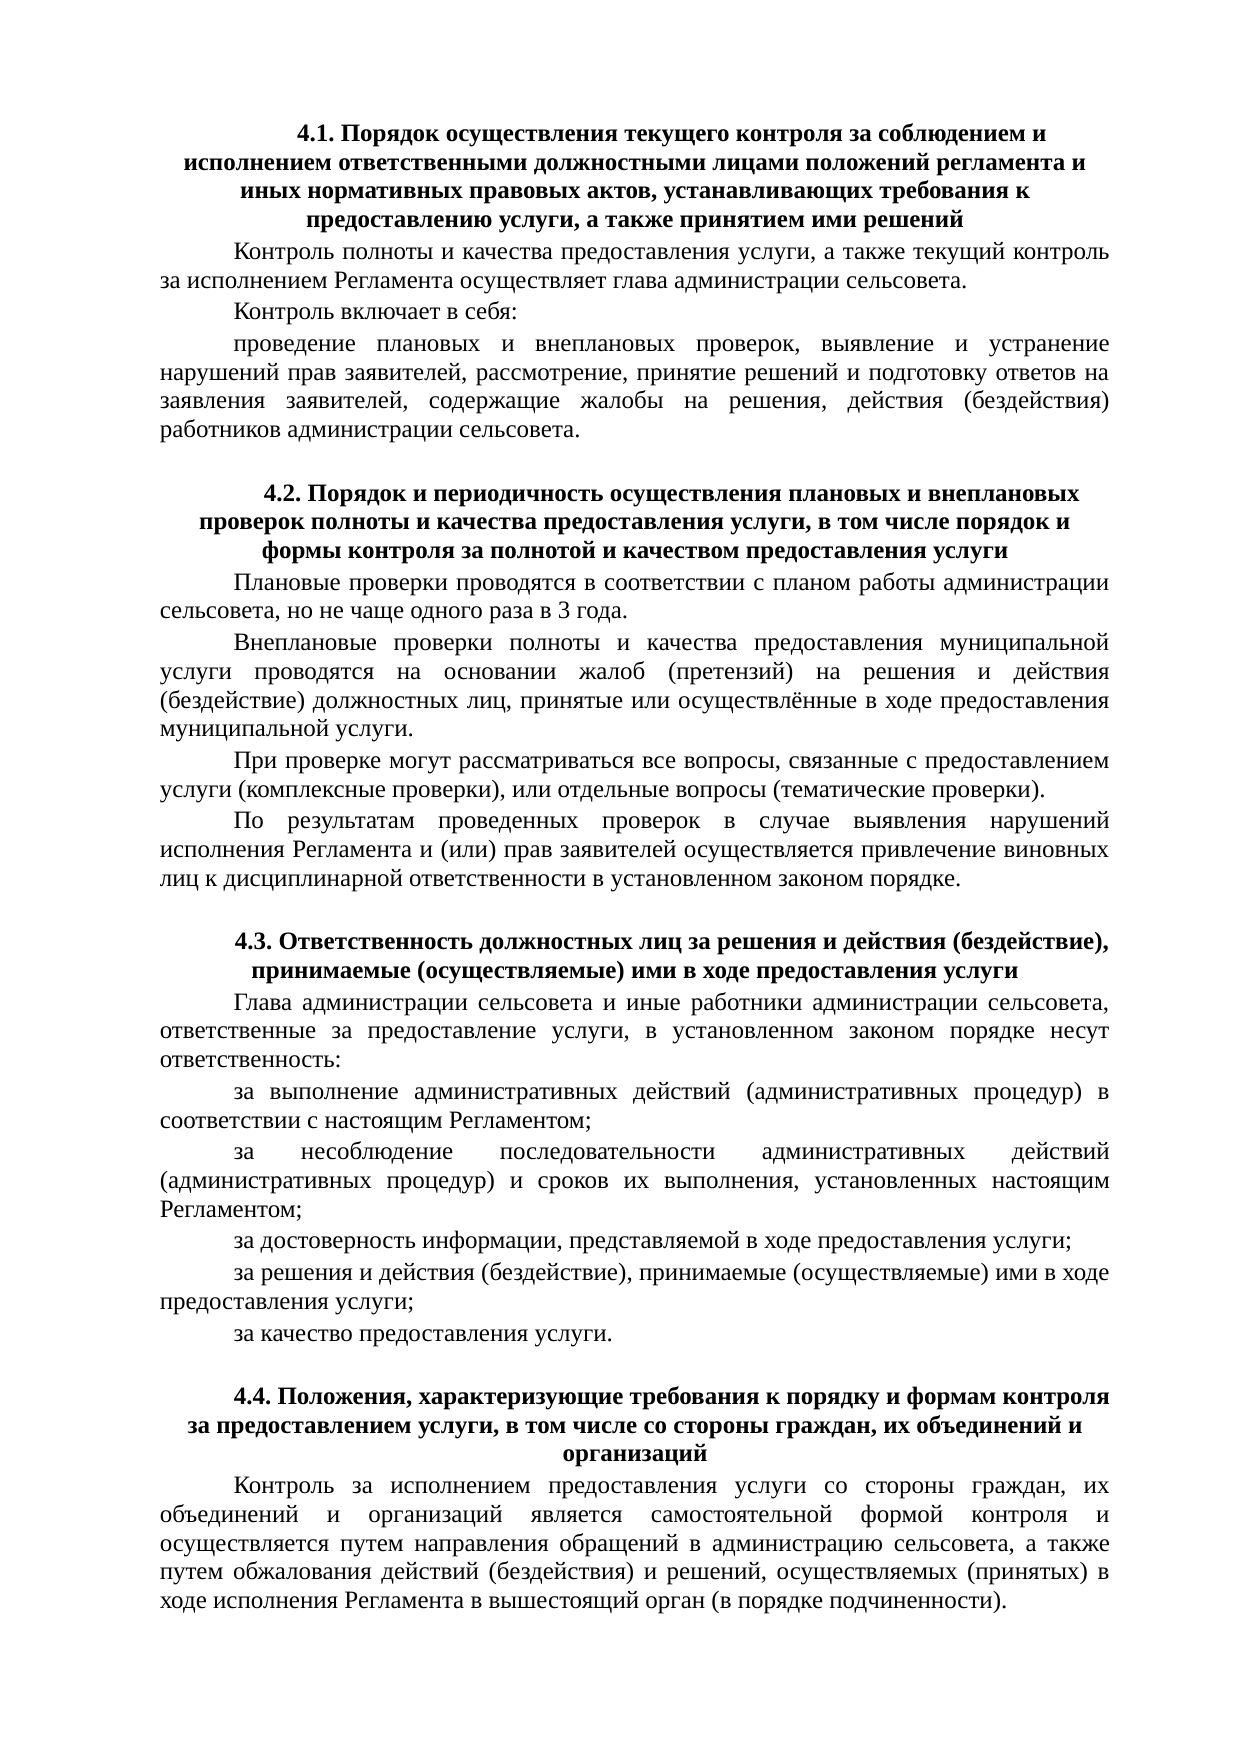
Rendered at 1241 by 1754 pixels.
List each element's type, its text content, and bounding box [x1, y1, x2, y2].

text Контроль за исполнением предоставления услуги со стороны граждан, их объединений и организаций является самостоятельной формой контроля и осуществляется путем направления обращений в администрацию сельсовета, а также путем обжалования действий (бездействия) и решений, осуществляемых (принятых) в ходе исполнения Регламента в вышестоящий орган (в порядке подчиненности). [159, 1470, 1110, 1614]
text Контроль полноты и качества предоставления услуги, а также текущий контроль за исполнением Регламента осуществляет глава администрации сельсовета. [159, 236, 1110, 293]
text Контроль включает в себя: [159, 296, 1110, 325]
text Плановые проверки проводятся в соответствии с планом работы администрации сельсовета, но не чаще одного раза в 3 года. [159, 567, 1110, 624]
text за качество предоставления услуги. [159, 1318, 1110, 1346]
text Внеплановые проверки полноты и качества предоставления муниципальной услуги проводятся на основании жалоб (претензий) на решения и действия (бездействие) должностных лиц, принятые или осуществлённые в ходе предоставления муниципальной услуги. [159, 627, 1110, 742]
text за достоверность информации, представляемой в ходе предоставления услуги; [159, 1226, 1110, 1254]
text за решения и действия (бездействие), принимаемые (осуществляемые) ими в ходе предоставления услуги; [159, 1257, 1110, 1315]
text 4.1. Порядок осуществления текущего контроля за соблюдением и исполнением ответственными должностными лицами положений регламента и иных нормативных правовых актов, устанавливающих требования к предоставлению услуги, а также принятием ими решений [159, 118, 1110, 233]
text По результатам проведенных проверок в случае выявления нарушений исполнения Регламента и (или) прав заявителей осуществляется привлечение виновных лиц к дисциплинарной ответственности в установленном законом порядке. [159, 806, 1110, 892]
text Глава администрации сельсовета и иные работники администрации сельсовета, ответственные за предоставление услуги, в установленном законом порядке несут ответственность: [159, 987, 1110, 1073]
text 4.2. Порядок и периодичность осуществления плановых и внеплановых проверок полноты и качества предоставления услуги, в том числе порядок и формы контроля за полнотой и качеством предоставления услуги [159, 478, 1110, 564]
text При проверке могут рассматриваться все вопросы, связанные с предоставлением услуги (комплексные проверки), или отдельные вопросы (тематические проверки). [159, 745, 1110, 803]
text за несоблюдение последовательности административных действий (административных процедур) и сроков их выполнения, установленных настоящим Регламентом; [159, 1136, 1110, 1223]
text проведение плановых и внеплановых проверок, выявление и устранение нарушений прав заявителей, рассмотрение, принятие решений и подготовку ответов на заявления заявителей, содержащие жалобы на решения, действия (бездействия) работников администрации сельсовета. [159, 328, 1110, 443]
text 4.4. Положения, характеризующие требования к порядку и формам контроля за предоставлением услуги, в том числе со стороны граждан, их объединений и организаций [159, 1381, 1110, 1467]
text за выполнение административных действий (административных процедур) в соответствии с настоящим Регламентом; [159, 1076, 1110, 1133]
text 4.3. Ответственность должностных лиц за решения и действия (бездействие), принимаемые (осуществляемые) ими в ходе предоставления услуги [159, 926, 1110, 984]
